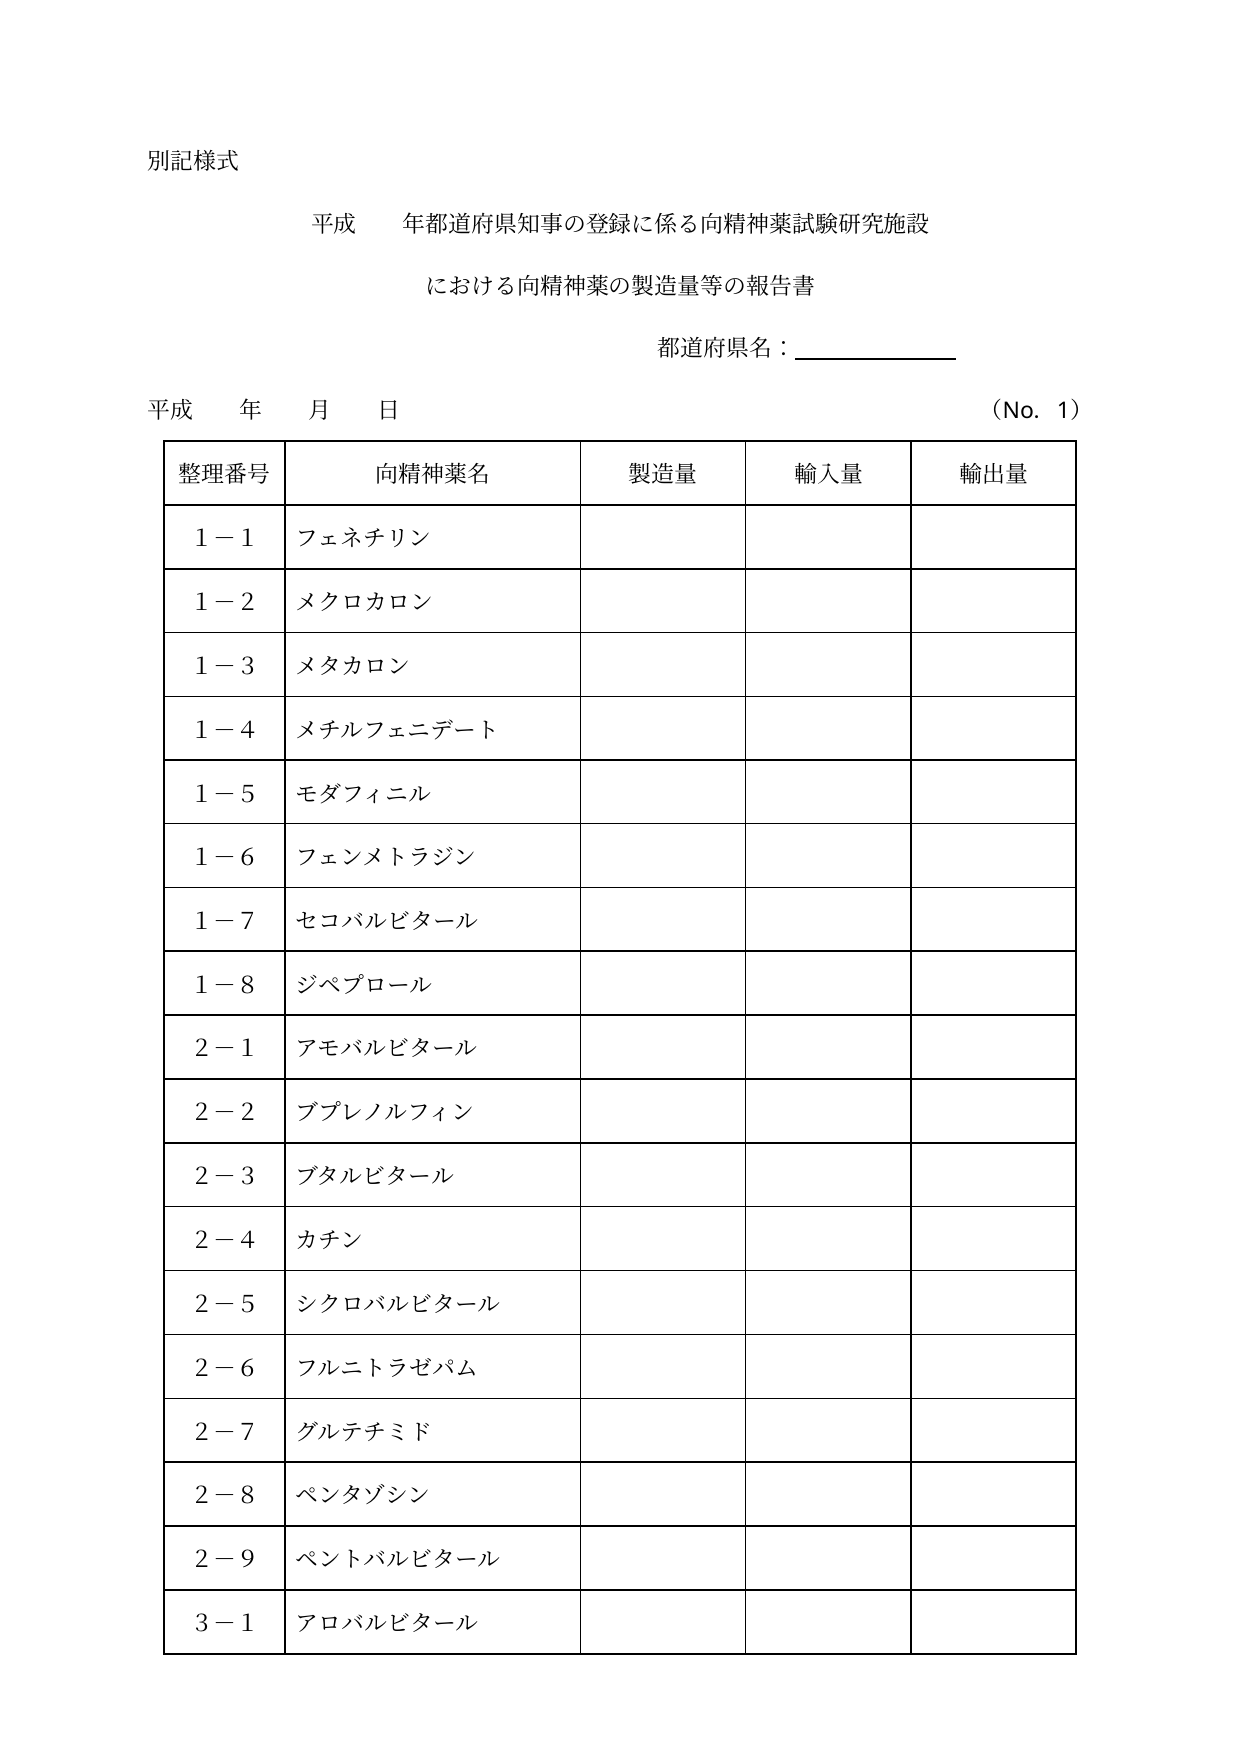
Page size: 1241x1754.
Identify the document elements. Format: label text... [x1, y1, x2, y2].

table_cell [581, 1080, 745, 1142]
table_cell ２－１ [165, 1016, 284, 1078]
table_cell アモバルビタール [286, 1016, 580, 1078]
table_cell [746, 952, 910, 1014]
table_header 整理番号 [165, 442, 284, 504]
table_cell [746, 697, 910, 759]
table_cell [912, 952, 1075, 1014]
table_cell [746, 1207, 910, 1270]
table_cell [746, 824, 910, 887]
table_cell [912, 1335, 1075, 1397]
table_cell [746, 506, 910, 568]
table_cell ２－８ [165, 1463, 284, 1525]
table_cell シクロバルビタール [286, 1271, 580, 1333]
table_cell [581, 1591, 745, 1653]
table_cell [581, 633, 745, 696]
table_cell ２－４ [165, 1207, 284, 1270]
table_cell グルテチミド [286, 1399, 580, 1461]
table_cell フェネチリン [286, 506, 580, 568]
table_cell [746, 1399, 910, 1461]
table_cell [912, 1207, 1075, 1270]
table_cell [746, 1463, 910, 1525]
table_cell モダフィニル [286, 761, 580, 823]
table_cell メチルフェニデート [286, 697, 580, 759]
table_cell [746, 1016, 910, 1078]
table_cell [746, 1527, 910, 1589]
table_cell ジペプロール [286, 952, 580, 1014]
table_header 向精神薬名 [286, 442, 580, 504]
table_cell [746, 1080, 910, 1142]
table_cell ２－３ [165, 1144, 284, 1206]
table_cell フェンメトラジン [286, 824, 580, 887]
table_cell ２－５ [165, 1271, 284, 1333]
table_cell [912, 1016, 1075, 1078]
table_cell [581, 1463, 745, 1525]
table_cell [912, 1080, 1075, 1142]
table_cell [912, 1144, 1075, 1206]
table_cell ２－６ [165, 1335, 284, 1397]
table_cell [581, 1399, 745, 1461]
table_cell [912, 570, 1075, 632]
table_cell メクロカロン [286, 570, 580, 632]
table_cell [581, 888, 745, 950]
table_header 製造量 [581, 442, 745, 504]
table_cell [581, 1271, 745, 1333]
table_cell ペンタゾシン [286, 1463, 580, 1525]
table_cell ２－２ [165, 1080, 284, 1142]
table_cell [581, 824, 745, 887]
table_cell [746, 1144, 910, 1206]
text 平成 年 月 日 （No．1） [148, 378, 1092, 440]
table_cell [746, 1335, 910, 1397]
table_cell セコバルビタール [286, 888, 580, 950]
table_cell [581, 570, 745, 632]
table_cell [746, 761, 910, 823]
table_cell １－３ [165, 633, 284, 696]
table_cell メタカロン [286, 633, 580, 696]
table_cell [746, 1271, 910, 1333]
table_header 輸出量 [912, 442, 1075, 504]
table_cell [912, 888, 1075, 950]
table_cell １－２ [165, 570, 284, 632]
table_cell １－４ [165, 697, 284, 759]
table_cell ブプレノルフィン [286, 1080, 580, 1142]
table_cell １－６ [165, 824, 284, 887]
table_cell アロバルビタール [286, 1591, 580, 1653]
table_cell ブタルビタール [286, 1144, 580, 1206]
table_cell ２－９ [165, 1527, 284, 1589]
table_cell [581, 1527, 745, 1589]
table_cell [912, 761, 1075, 823]
table_cell １－１ [165, 506, 284, 568]
text 別記様式 [148, 129, 1092, 191]
table_cell [581, 952, 745, 1014]
table_cell [581, 1016, 745, 1078]
table_cell [746, 570, 910, 632]
table_cell １－８ [165, 952, 284, 1014]
table_cell [746, 888, 910, 950]
table_header 輸入量 [746, 442, 910, 504]
table_cell [912, 1271, 1075, 1333]
table_cell [581, 761, 745, 823]
table_cell [581, 1207, 745, 1270]
table_cell [912, 1591, 1075, 1653]
table_cell １－５ [165, 761, 284, 823]
table_cell [581, 506, 745, 568]
table_cell [581, 697, 745, 759]
table_cell [912, 506, 1075, 568]
table_cell [912, 697, 1075, 759]
table_cell カチン [286, 1207, 580, 1270]
table_cell [912, 1463, 1075, 1525]
table_cell [912, 633, 1075, 696]
table_cell １－７ [165, 888, 284, 950]
text における向精神薬の製造量等の報告書 [148, 253, 1092, 316]
table_cell [581, 1335, 745, 1397]
table_cell ３－１ [165, 1591, 284, 1653]
text 平成 年都道府県知事の登録に係る向精神薬試験研究施設 [148, 191, 1092, 253]
table_cell [746, 1591, 910, 1653]
table_cell ペントバルビタール [286, 1527, 580, 1589]
table_cell ２－７ [165, 1399, 284, 1461]
table_cell フルニトラゼパム [286, 1335, 580, 1397]
table_cell [912, 824, 1075, 887]
table_cell [912, 1399, 1075, 1461]
table_cell [581, 1144, 745, 1206]
table_cell [912, 1527, 1075, 1589]
table_cell [746, 633, 910, 696]
